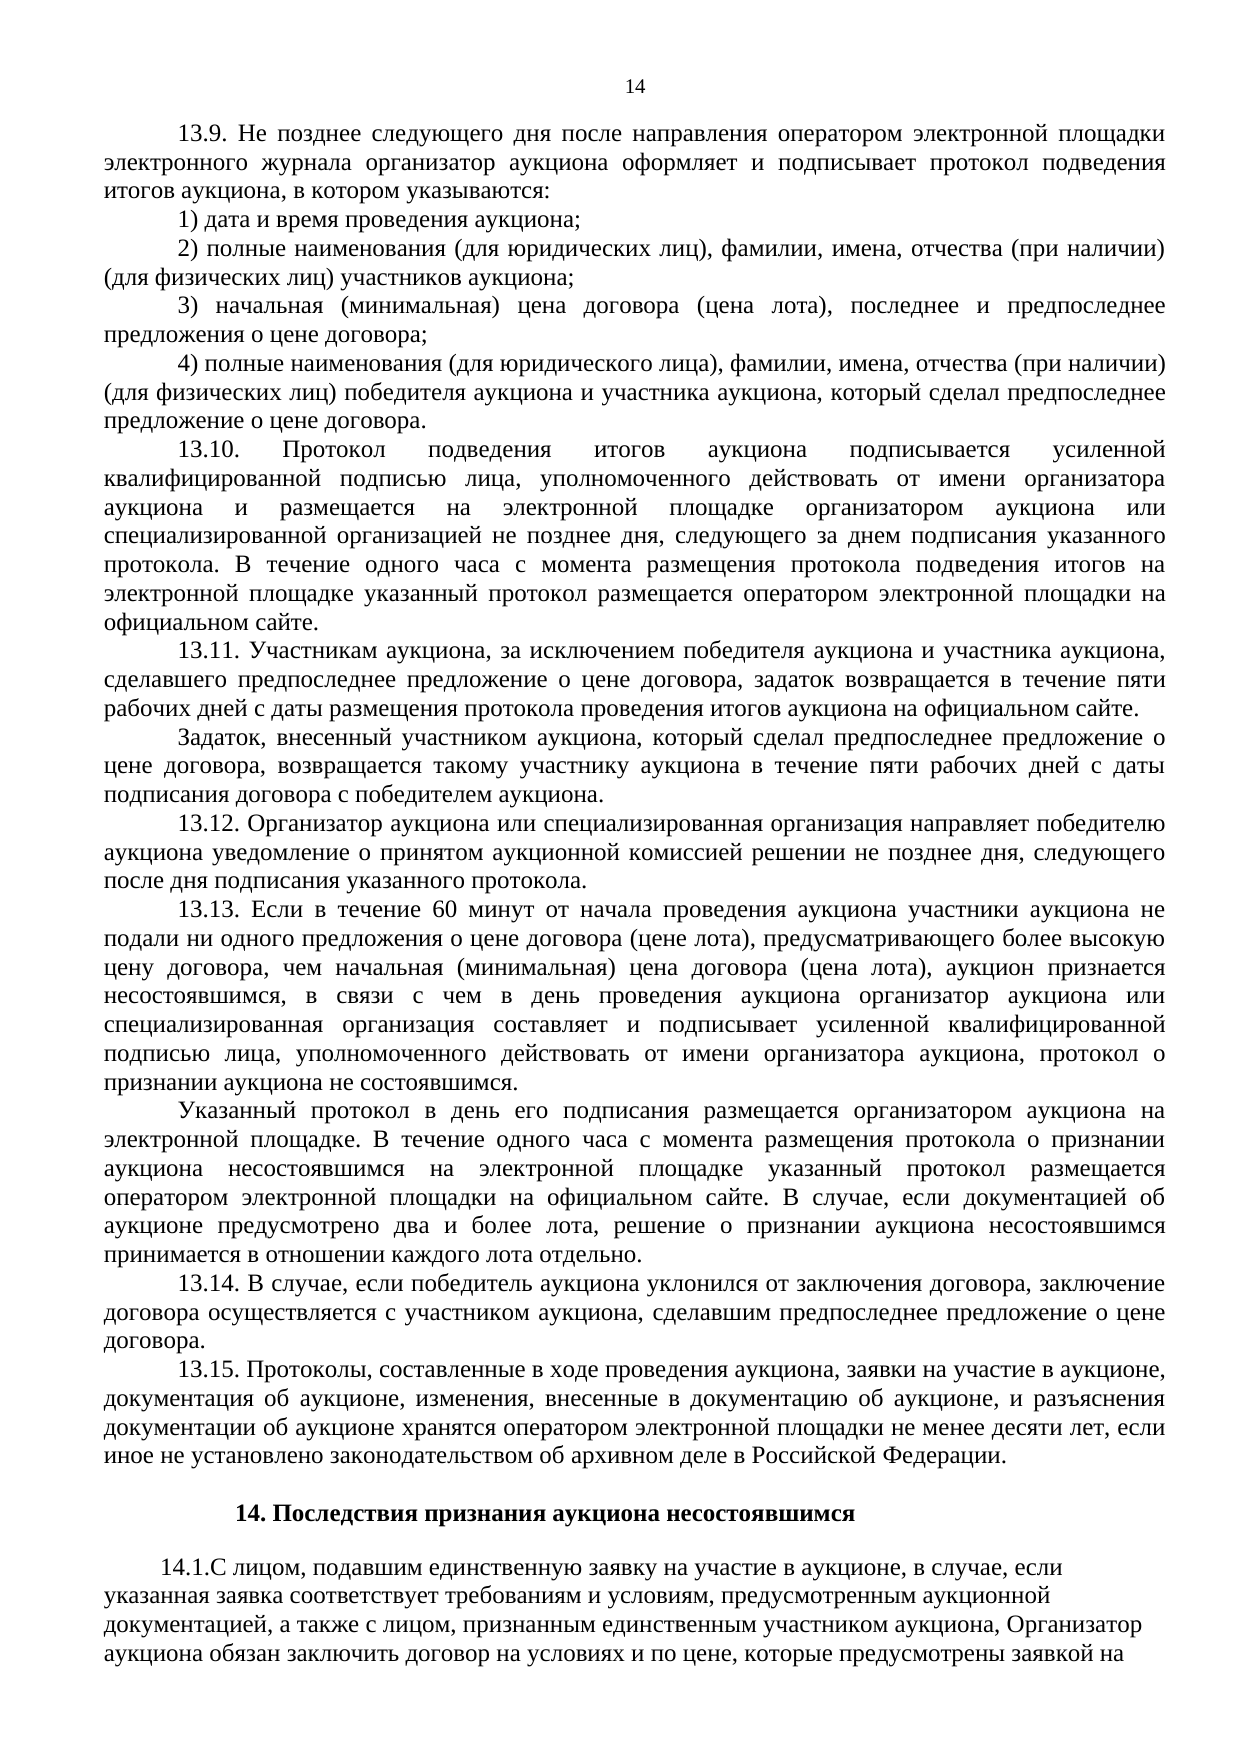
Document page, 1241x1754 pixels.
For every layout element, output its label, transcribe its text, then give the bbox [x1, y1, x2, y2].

text Задаток, внесенный участником аукциона, который сделал предпоследнее предложение о цене договора, возвращается такому участнику аукциона в течение пяти рабочих дней с даты подписания договора с победителем аукциона. [103, 722, 1167, 808]
text 1) дата и время проведения аукциона; [103, 204, 1167, 233]
text 2) полные наименования (для юридических лиц), фамилии, имена, отчества (при наличии) (для физических лиц) участников аукциона; [103, 233, 1167, 291]
text 4) полные наименования (для юридического лица), фамилии, имена, отчества (при наличии) (для физических лиц) победителя аукциона и участника аукциона, который сделал предпоследнее предложение о цене договора. [103, 348, 1167, 434]
text 13.13. Если в течение 60 минут от начала проведения аукциона участники аукциона не подали ни одного предложения о цене договора (цене лота), предусматривающего более высокую цену договора, чем начальная (минимальная) цена договора (цена лота), аукцион признается несостоявшимся, в связи с чем в день проведения аукциона организатор аукциона или специализированная организация составляет и подписывает усиленной квалифицированной подписью лица, уполномоченного действовать от имени организатора аукциона, протокол о признании аукциона не состоявшимся. [103, 894, 1167, 1096]
text 3) начальная (минимальная) цена договора (цена лота), последнее и предпоследнее предложения о цене договора; [103, 291, 1167, 348]
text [103, 1552, 1167, 1667]
text Указанный протокол в день его подписания размещается организатором аукциона на электронной площадке. В течение одного часа с момента размещения протокола о признании аукциона несостоявшимся на электронной площадке указанный протокол размещается оператором электронной площадки на официальном сайте. В случае, если документацией об аукционе предусмотрено два и более лота, решение о признании аукциона несостоявшимся принимается в отношении каждого лота отдельно. [103, 1096, 1167, 1268]
text 14. Последствия признания аукциона несостоявшимся [103, 1498, 1167, 1527]
text 13.12. Организатор аукциона или специализированная организация направляет победителю аукциона уведомление о принятом аукционной комиссией решении не позднее дня, следующего после дня подписания указанного протокола. [103, 808, 1167, 894]
text 13.9. Не позднее следующего дня после направления оператором электронной площадки электронного журнала организатор аукциона оформляет и подписывает протокол подведения итогов аукциона, в котором указываются: [103, 118, 1167, 204]
text 13.14. В случае, если победитель аукциона уклонился от заключения договора, заключение договора осуществляется с участником аукциона, сделавшим предпоследнее предложение о цене договора. [103, 1268, 1167, 1354]
text 13.11. Участникам аукциона, за исключением победителя аукциона и участника аукциона, сделавшего предпоследнее предложение о цене договора, задаток возвращается в течение пяти рабочих дней с даты размещения протокола проведения итогов аукциона на официальном сайте. [103, 636, 1167, 722]
text 13.10. Протокол подведения итогов аукциона подписывается усиленной квалифицированной подписью лица, уполномоченного действовать от имени организатора аукциона и размещается на электронной площадке организатором аукциона или специализированной организацией не позднее дня, следующего за днем подписания указанного протокола. В течение одного часа с момента размещения протокола подведения итогов на электронной площадке указанный протокол размещается оператором электронной площадки на официальном сайте. [103, 434, 1167, 636]
text 13.15. Протоколы, составленные в ходе проведения аукциона, заявки на участие в аукционе, документация об аукционе, изменения, внесенные в документацию об аукционе, и разъяснения документации об аукционе хранятся оператором электронной площадки не менее десяти лет, если иное не установлено законодательством об архивном деле в Российской Федерации. [103, 1354, 1167, 1469]
